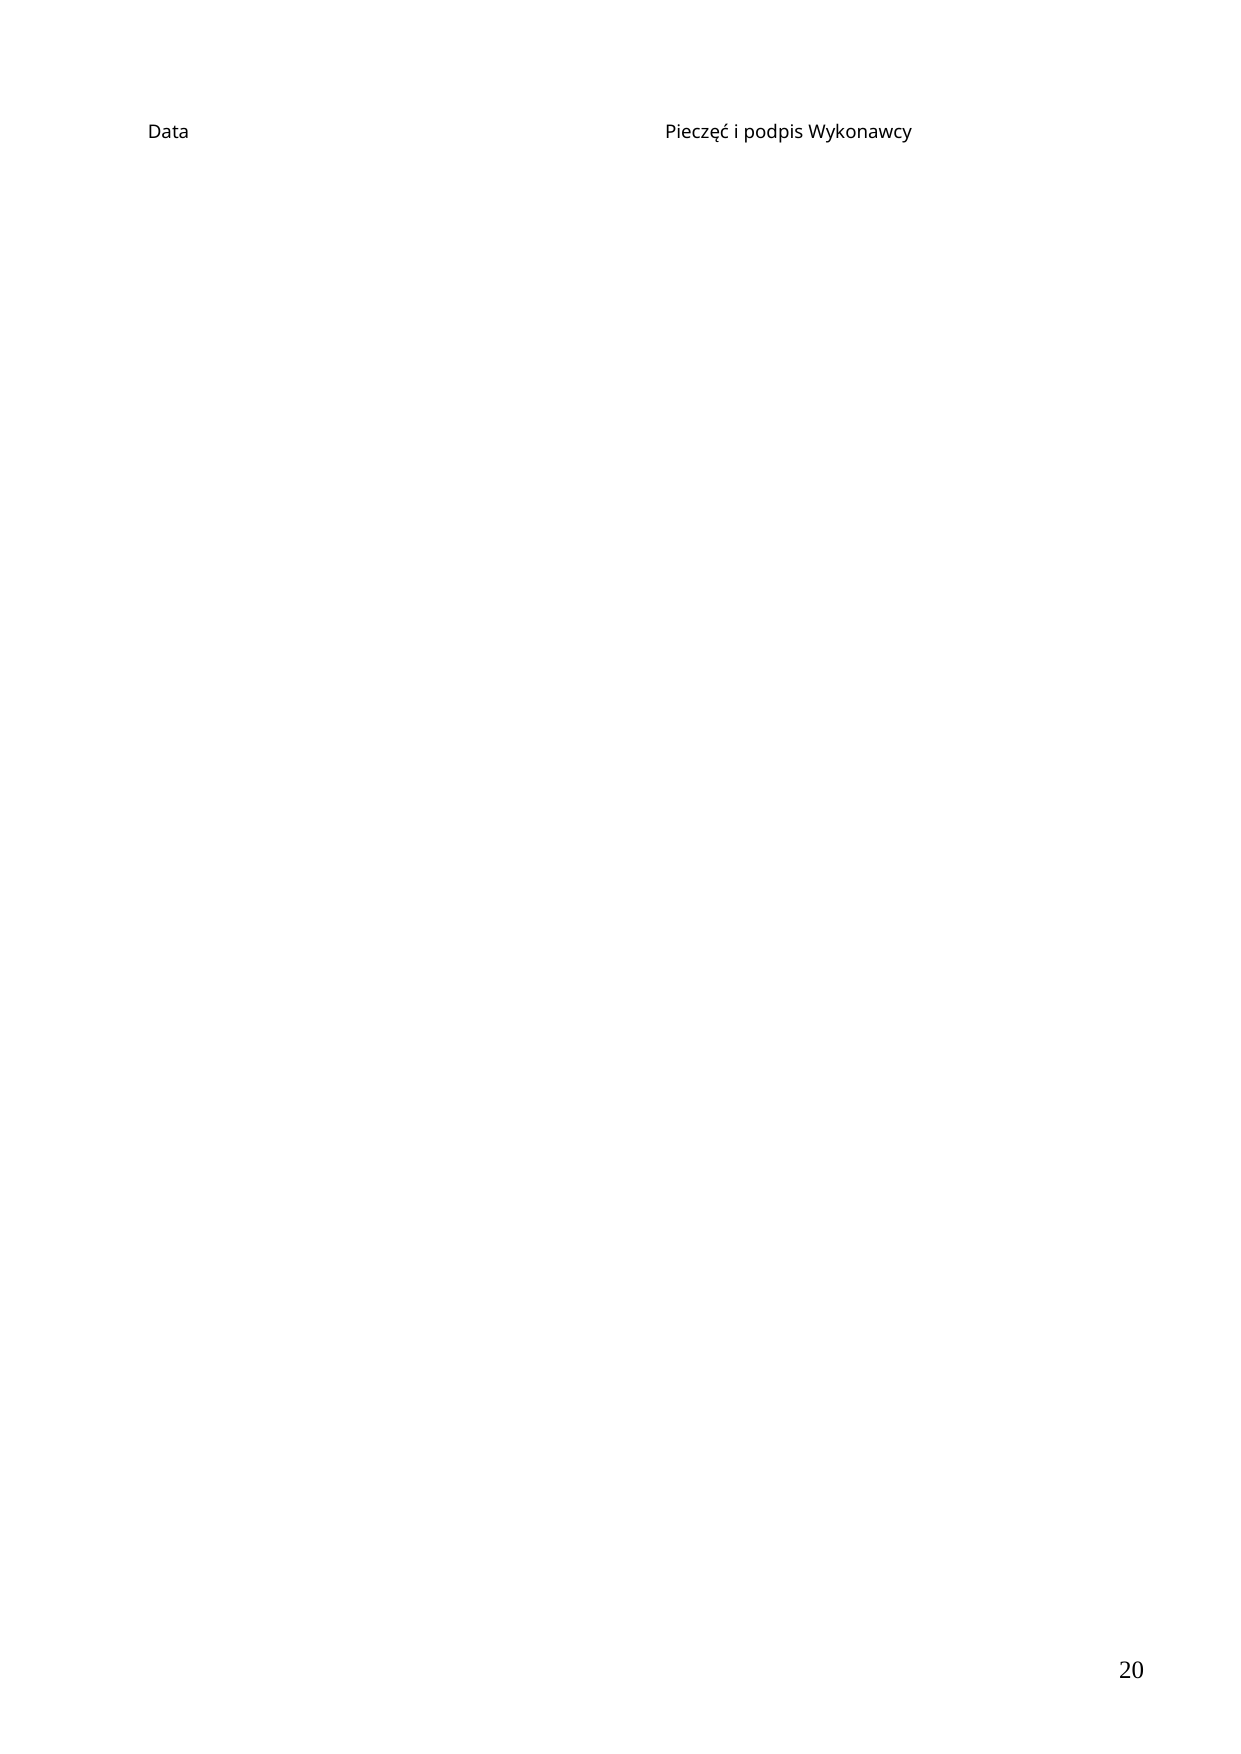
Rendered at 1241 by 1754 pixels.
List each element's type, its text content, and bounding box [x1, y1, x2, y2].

text Data Pieczęć i podpis Wykonawcy [148, 118, 1095, 144]
